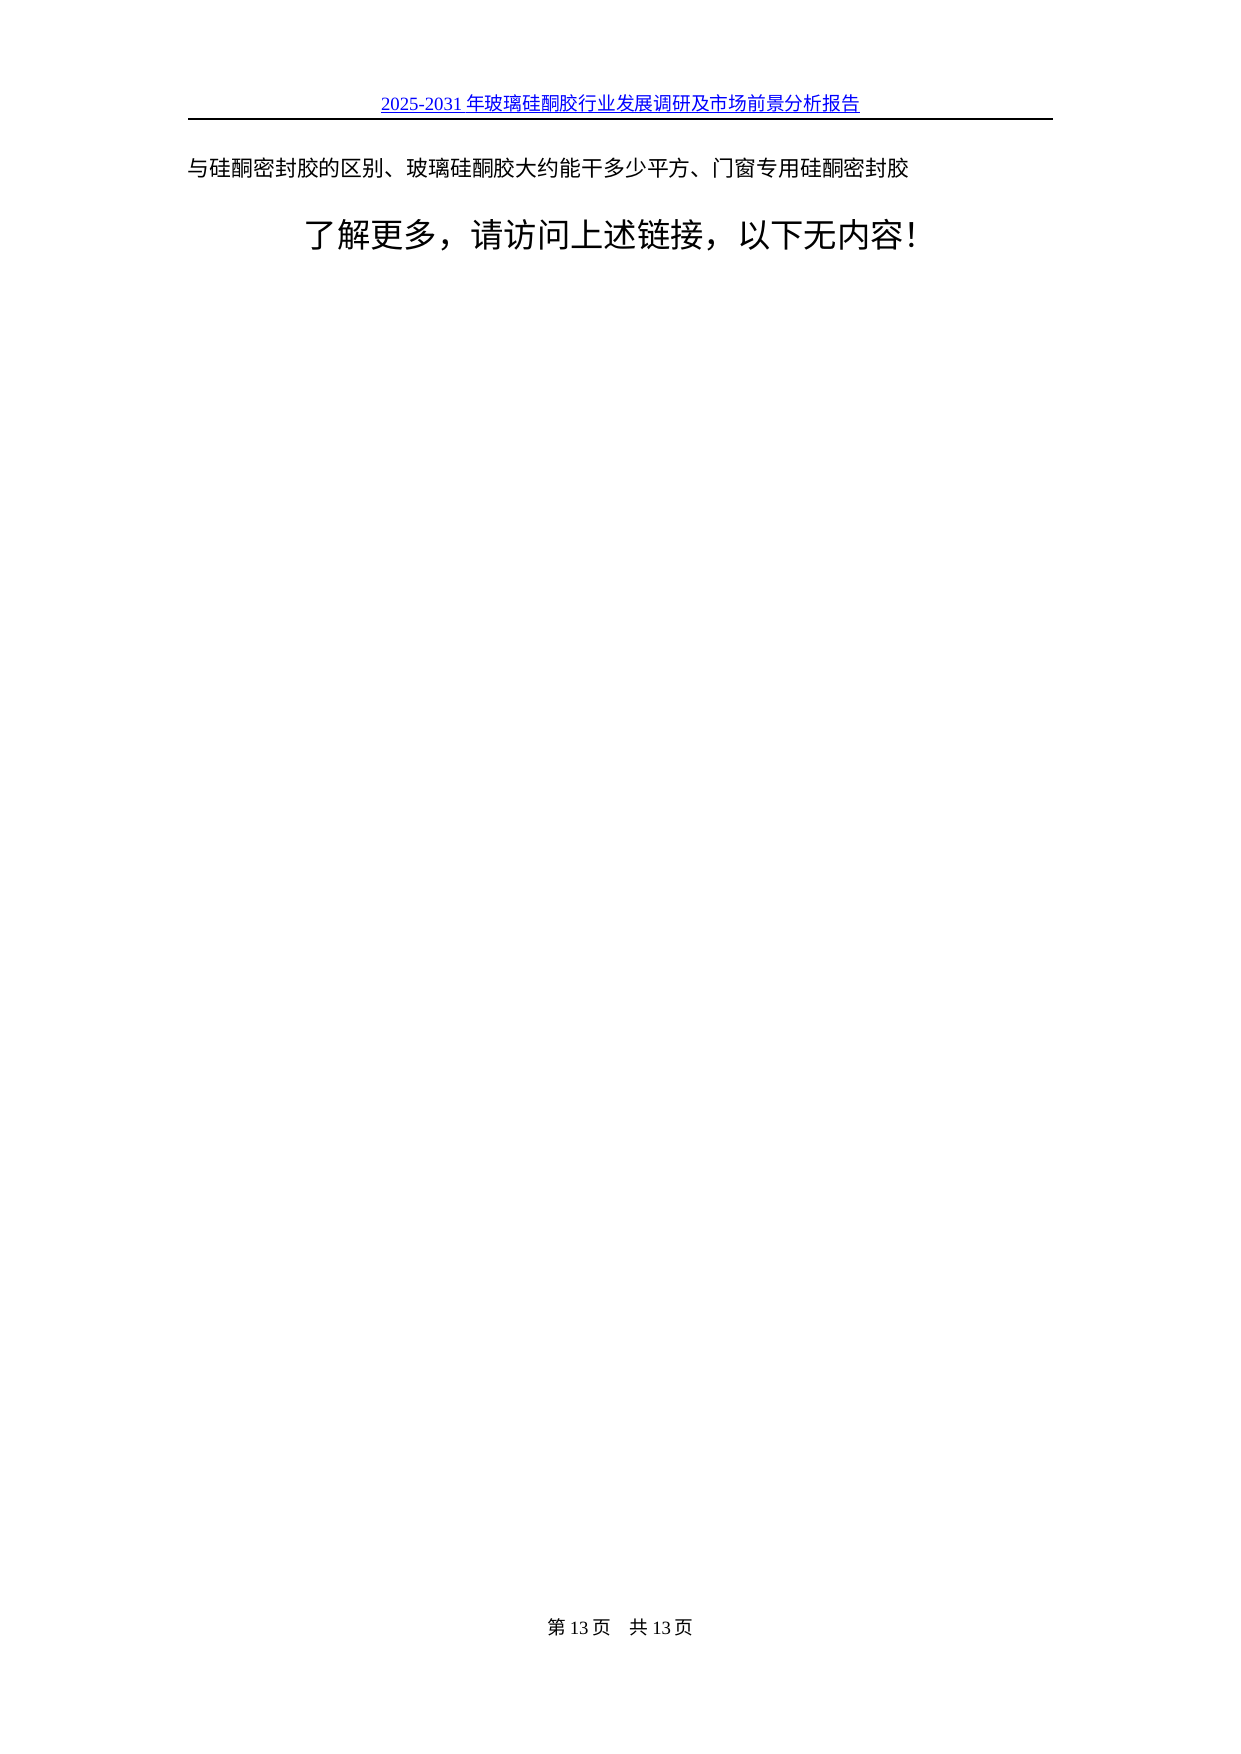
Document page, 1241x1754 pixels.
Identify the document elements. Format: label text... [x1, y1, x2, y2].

title 了解更多，请访问上述链接，以下无内容！ [187, 200, 1053, 265]
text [187, 150, 1053, 183]
